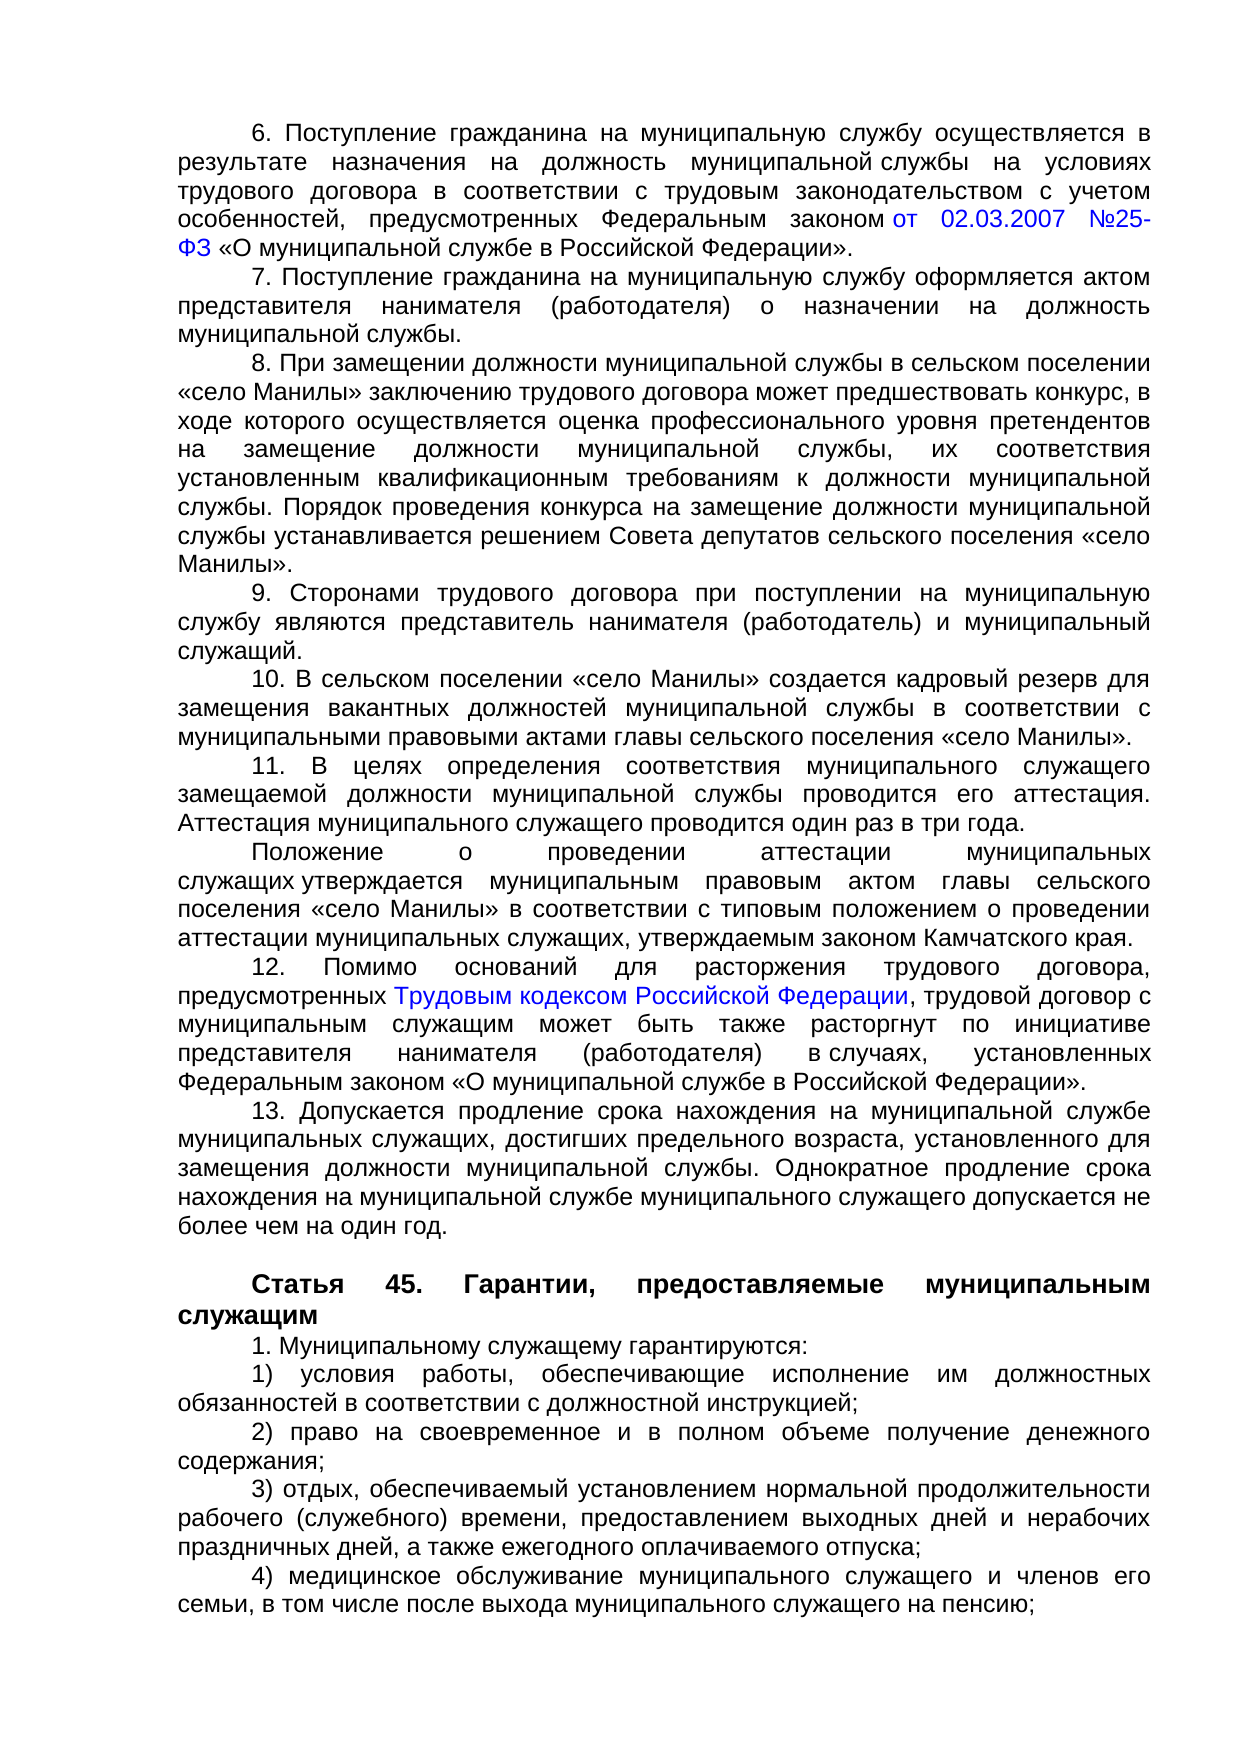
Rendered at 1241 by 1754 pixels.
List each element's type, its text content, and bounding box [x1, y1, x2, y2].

text 11. В целях определения соответствия муниципального служащего замещаемой должности муниципальной службы проводится его аттестация. Аттестация муниципального служащего проводится один раз в три года. [177, 751, 1152, 837]
text 8. При замещении должности муниципальной службы в сельском поселении «село Манилы» заключению трудового договора может предшествовать конкурс, в ходе которого осуществляется оценка профессионального уровня претендентов на замещение должности муниципальной службы, их соответствия установленным квалификационным требованиям к должности муниципальной службы. Порядок проведения конкурса на замещение должности муниципальной службы устанавливается решением Совета депутатов сельского поселения «село Манилы». [177, 348, 1152, 578]
text 10. В сельском поселении «село Манилы» создается кадровый резерв для замещения вакантных должностей муниципальной службы в соответствии с муниципальными правовыми актами главы сельского поселения «село Манилы». [177, 664, 1152, 751]
text 7. Поступление гражданина на муниципальную службу оформляется актом представителя нанимателя (работодателя) о назначении на должность муниципальной службы. [177, 262, 1152, 348]
text 12. Помимо оснований для расторжения трудового договора, предусмотренных Трудовым кодексом Российской Федерации, трудовой договор с муниципальным служащим может быть также расторгнут по инициативе представителя нанимателя (работодателя) в случаях, установленных Федеральным законом «О муниципальной службе в Российской Федерации». [177, 952, 1152, 1096]
text 6. Поступление гражданина на муниципальную службу осуществляется в результате назначения на должность муниципальной службы на условиях трудового договора в соответствии с трудовым законодательством с учетом особенностей, предусмотренных Федеральным законом от 02.03.2007 №25-ФЗ «О муниципальной службе в Российской Федерации». [177, 118, 1152, 262]
text 3) отдых, обеспечиваемый установлением нормальной продолжительности рабочего (служебного) времени, предоставлением выходных дней и нерабочих праздничных дней, а также ежегодного оплачиваемого отпуска; [177, 1474, 1152, 1561]
text Положение о проведении аттестации муниципальных служащих утверждается муниципальным правовым актом главы сельского поселения «село Манилы» в соответствии с типовым положением о проведении аттестации муниципальных служащих, утверждаемым законом Камчатского края. [177, 837, 1152, 952]
text 1) условия работы, обеспечивающие исполнение им должностных обязанностей в соответствии с должностной инструкцией; [177, 1359, 1152, 1417]
text Статья 45. Гарантии, предоставляемые муниципальным служащим [177, 1268, 1152, 1331]
text 2) право на своевременное и в полном объеме получение денежного содержания; [177, 1417, 1152, 1474]
text 9. Сторонами трудового договора при поступлении на муниципальную службу являются представитель нанимателя (работодатель) и муниципальный служащий. [177, 578, 1152, 664]
text 13. Допускается продление срока нахождения на муниципальной службе муниципальных служащих, достигших предельного возраста, установленного для замещения должности муниципальной службы. Однократное продление срока нахождения на муниципальной службе муниципального служащего допускается не более чем на один год. [177, 1096, 1152, 1239]
text 1. Муниципальному служащему гарантируются: [177, 1331, 1152, 1359]
text 4) медицинское обслуживание муниципального служащего и членов его семьи, в том числе после выхода муниципального служащего на пенсию; [177, 1561, 1152, 1618]
